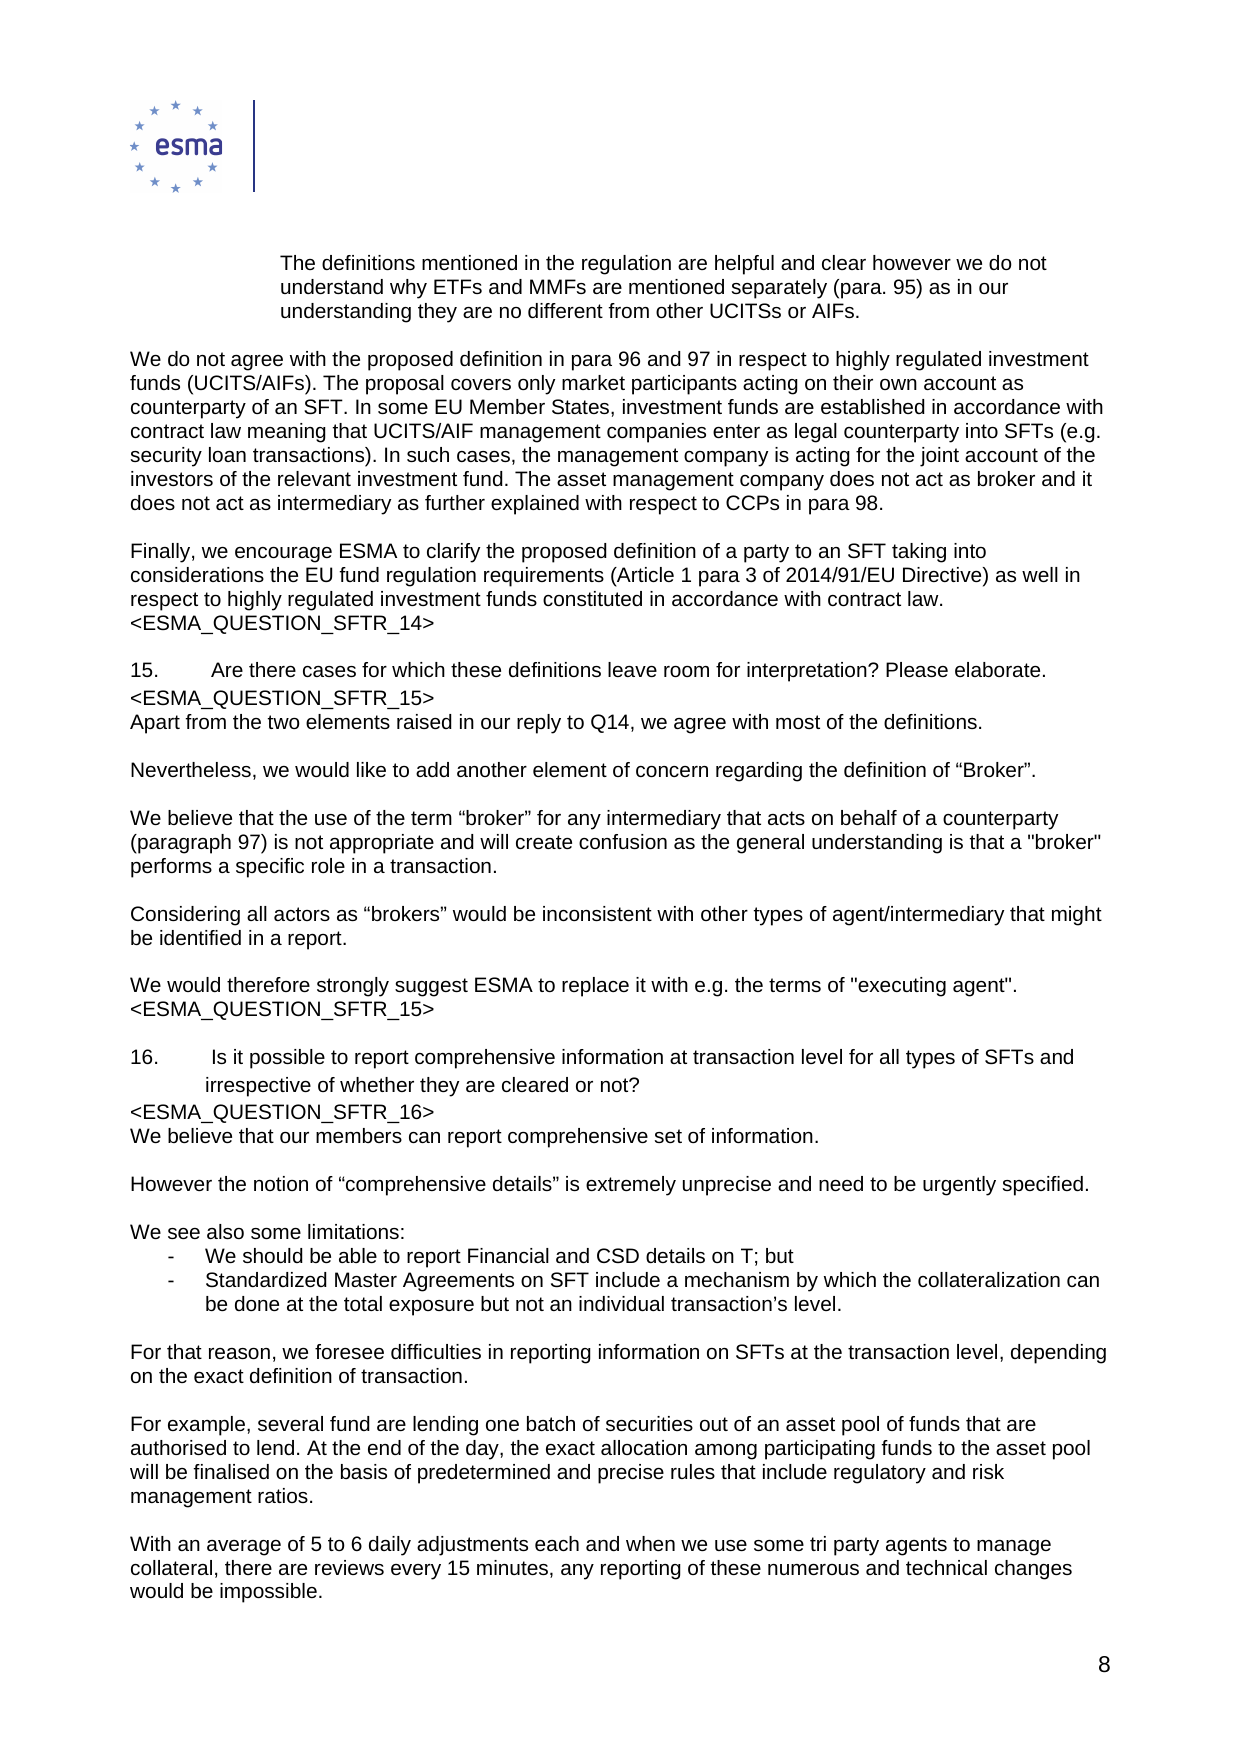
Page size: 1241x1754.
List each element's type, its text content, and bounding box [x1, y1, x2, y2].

text We do not agree with the proposed definition in para 96 and 97 in respect to highly regulated investment funds (UCITS/AIFs). The proposal covers only market participants acting on their own account as counterparty of an SFT. In some EU Member States, investment funds are established in accordance with contract law meaning that UCITS/AIF management companies enter as legal counterparty into SFTs (e.g. security loan transactions). In such cases, the management company is acting for the joint account of the investors of the relevant investment fund. The asset management company does not act as broker and it does not act as intermediary as further explained with respect to CCPs in para 98. [130, 347, 1110, 514]
text <ESMA_QUESTION_SFTR_16> [130, 1100, 1110, 1124]
text Apart from the two elements raised in our reply to Q14, we agree with most of the definitions. [130, 710, 1110, 734]
text Finally, we encourage ESMA to clarify the proposed definition of a party to an SFT taking into considerations the EU fund regulation requirements (Article 1 para 3 of 2014/91/EU Directive) as well in respect to highly regulated investment funds constituted in accordance with contract law. [130, 538, 1110, 610]
text For example, several fund are lending one batch of securities out of an asset pool of funds that are authorised to lend. At the end of the day, the exact allocation among participating funds to the asset pool will be finalised on the basis of predetermined and precise rules that include regulatory and risk management ratios. [130, 1412, 1110, 1507]
list The definitions mentioned in the regulation are helpful and clear however we do not understand why ETFs and MMFs are mentioned separately (para. 95) as in our understanding they are no different from other UCITSs or AIFs. [280, 251, 1110, 323]
text <ESMA_QUESTION_SFTR_15> [130, 686, 1110, 710]
text We believe that the use of the term “broker” for any intermediary that acts on behalf of a counterparty (paragraph 97) is not appropriate and will create confusion as the general understanding is that a "broker" performs a specific role in a transaction. [130, 806, 1110, 877]
text For that reason, we foresee difficulties in reporting information on SFTs at the transaction level, depending on the exact definition of transaction. [130, 1340, 1110, 1388]
list We should be able to report Financial and CSD details on T; but [167, 1244, 1110, 1268]
text We believe that our members can report comprehensive set of information. [130, 1124, 1110, 1148]
text We would therefore strongly suggest ESMA to replace it with e.g. the terms of "executing agent". [130, 973, 1110, 997]
text Nevertheless, we would like to add another element of concern regarding the definition of “Broker”. [130, 758, 1110, 782]
text Considering all actors as “brokers” would be inconsistent with other types of agent/intermediary that might be identified in a report. [130, 901, 1110, 949]
text <ESMA_QUESTION_SFTR_14> [130, 610, 1110, 634]
text With an average of 5 to 6 daily adjustments each and when we use some tri party agents to manage collateral, there are reviews every 15 minutes, any reporting of these numerous and technical changes would be impossible. [130, 1531, 1110, 1603]
list Are there cases for which these definitions leave room for interpretation? Please elaborate. [130, 658, 1110, 682]
text <ESMA_QUESTION_SFTR_15> [130, 997, 1110, 1021]
list Standardized Master Agreements on SFT include a mechanism by which the collateralization can be done at the total exposure but not an individual transaction’s level. [167, 1268, 1110, 1316]
picture [129, 100, 223, 193]
text However the notion of “comprehensive details” is extremely unprecise and need to be urgently specified. [130, 1172, 1110, 1196]
list Is it possible to report comprehensive information at transaction level for all types of SFTs and irrespective of whether they are cleared or not? [130, 1045, 1110, 1097]
text We see also some limitations: [130, 1220, 1110, 1244]
